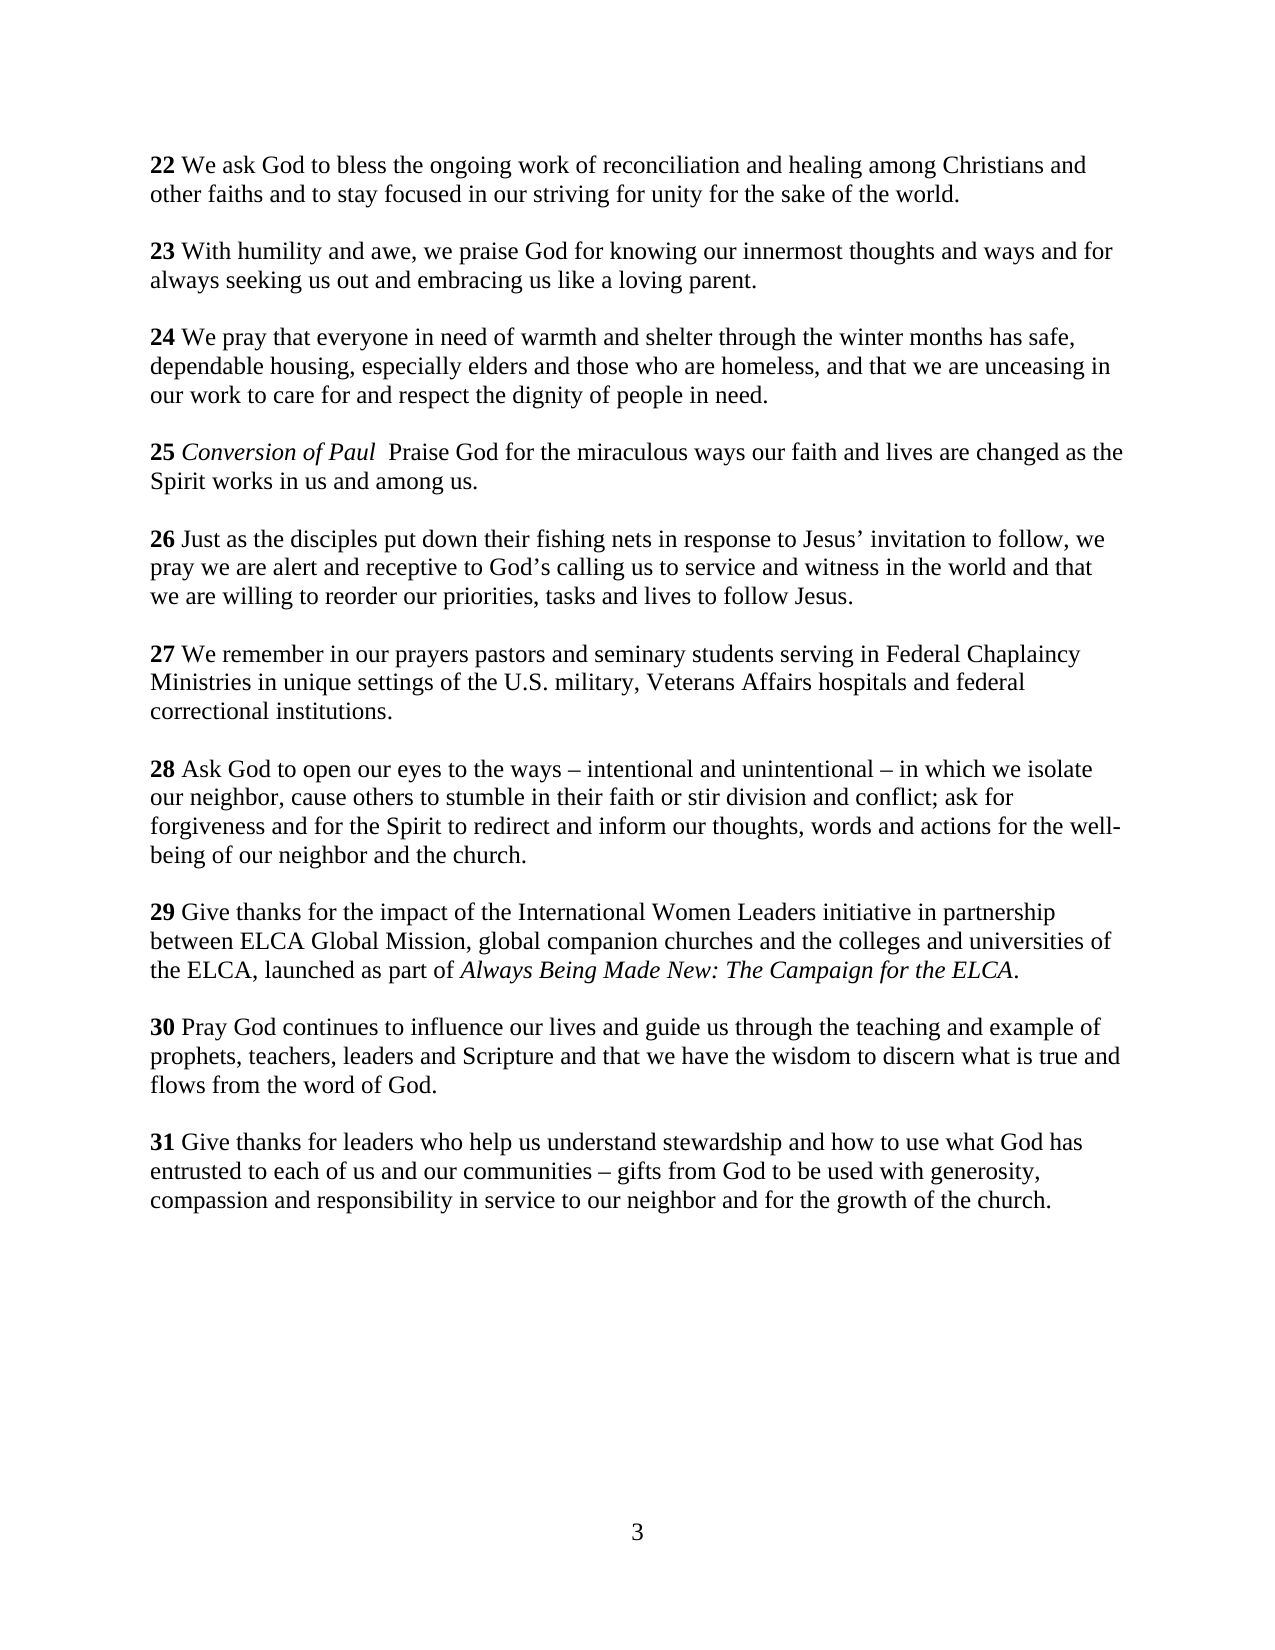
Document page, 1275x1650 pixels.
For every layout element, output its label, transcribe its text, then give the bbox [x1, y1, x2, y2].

text 24 We pray that everyone in need of warmth and shelter through the winter months has safe, dependable housing, especially elders and those who are homeless, and that we are unceasing in our work to care for and respect the dignity of people in need. [150, 322, 1125, 409]
text 25 Conversion of Paul Praise God for the miraculous ways our faith and lives are changed as the Spirit works in us and among us. [150, 437, 1125, 495]
text 26 Just as the disciples put down their fishing nets in response to Jesus’ invitation to follow, we pray we are alert and receptive to God’s calling us to service and witness in the world and that we are willing to reorder our priorities, tasks and lives to follow Jesus. [150, 524, 1125, 610]
text 23 With humility and awe, we praise God for knowing our innermost thoughts and ways and for always seeking us out and embracing us like a loving parent. [150, 236, 1125, 294]
text 30 Pray God continues to influence our lives and guide us through the teaching and example of prophets, teachers, leaders and Scripture and that we have the wisdom to discern what is true and flows from the word of God. [150, 1012, 1125, 1099]
text 28 Ask God to open our eyes to the ways – intentional and unintentional – in which we isolate our neighbor, cause others to stumble in their faith or stir division and conflict; ask for forgiveness and for the Spirit to redirect and inform our thoughts, words and actions for the well-being of our neighbor and the church. [150, 754, 1125, 869]
text 29 Give thanks for the impact of the International Women Leaders initiative in partnership between ELCA Global Mission, global companion churches and the colleges and universities of the ELCA, launched as part of Always Being Made New: The Campaign for the ELCA. [150, 897, 1125, 984]
text 22 We ask God to bless the ongoing work of reconciliation and healing among Christians and other faiths and to stay focused in our striving for unity for the sake of the world. [150, 150, 1125, 207]
text 31 Give thanks for leaders who help us understand stewardship and how to use what God has entrusted to each of us and our communities – gifts from God to be used with generosity, compassion and responsibility in service to our neighbor and for the growth of the church. [150, 1127, 1125, 1214]
text 27 We remember in our prayers pastors and seminary students serving in Federal Chaplaincy Ministries in unique settings of the U.S. military, Veterans Affairs hospitals and federal correctional institutions. [150, 639, 1125, 725]
